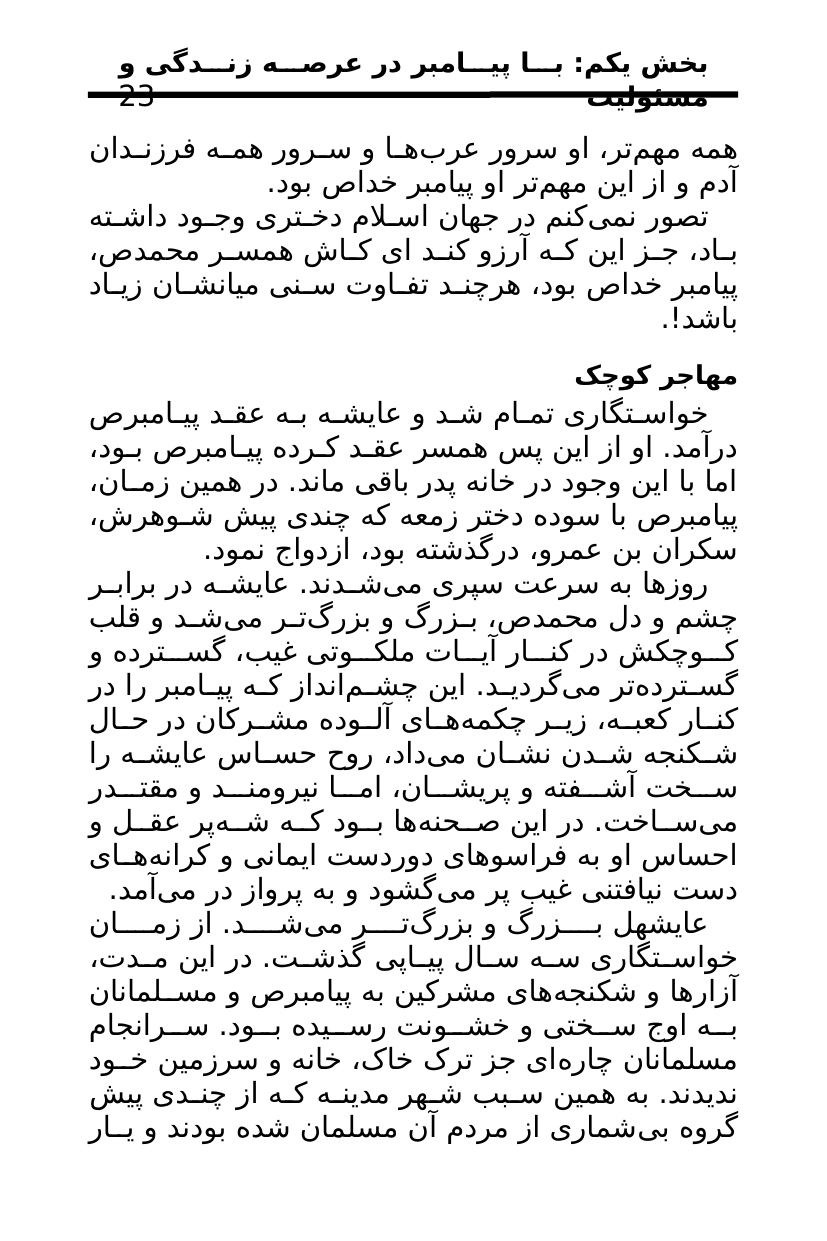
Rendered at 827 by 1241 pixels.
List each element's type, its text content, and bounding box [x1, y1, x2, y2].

text تصور نمی‌کنم در جهان اسلام دختری وجود داشته باد، جز این که آرزو کند ای کاش همسر محمدص، پیامبر خداص بود، هرچند تفاوت سنی میانشان زیاد باشد!. [89, 199, 738, 335]
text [89, 132, 738, 199]
text مهاجر کوچک [89, 360, 738, 391]
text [89, 906, 738, 1144]
text خواستگاری تمام شد و عایشه به عقد پیامبرص درآمد. او از این پس همسر عقد کرده پیامبرص بود، اما با این وجود در خانه پدر باقی ماند. در همین زمان، پیامبرص با سوده دختر زمعه که چندی پیش شوهرش، سکران بن عمرو، درگذشته بود، ازدواج نمود. [89, 397, 738, 567]
text روزها به سرعت سپری می‌شدند. عایشه در برابر چشم و دل محمدص، بزرگ و بزرگ‌تر می‌شد و قلب کوچکش در کنار آیات ملکوتی غیب، گسترده و گسترده‌تر می‌گردید. این چشم‌انداز که پیامبر را در کنار کعبه، زیر چکمه‌های آلوده مشرکان در حال شکنجه شدن نشان می‌داد، روح حساس عایشه را سخت آشفته و پریشان، اما نیرومند و مقتدر می‌ساخت. در این صحنه‌ها بود که شه‌پر عقل و احساس او به فراسوهای دوردست ایمانی و کرانه‌های دست نیافتنی غیب پر می‌گشود و به پرواز در می‌آمد. [89, 567, 738, 906]
